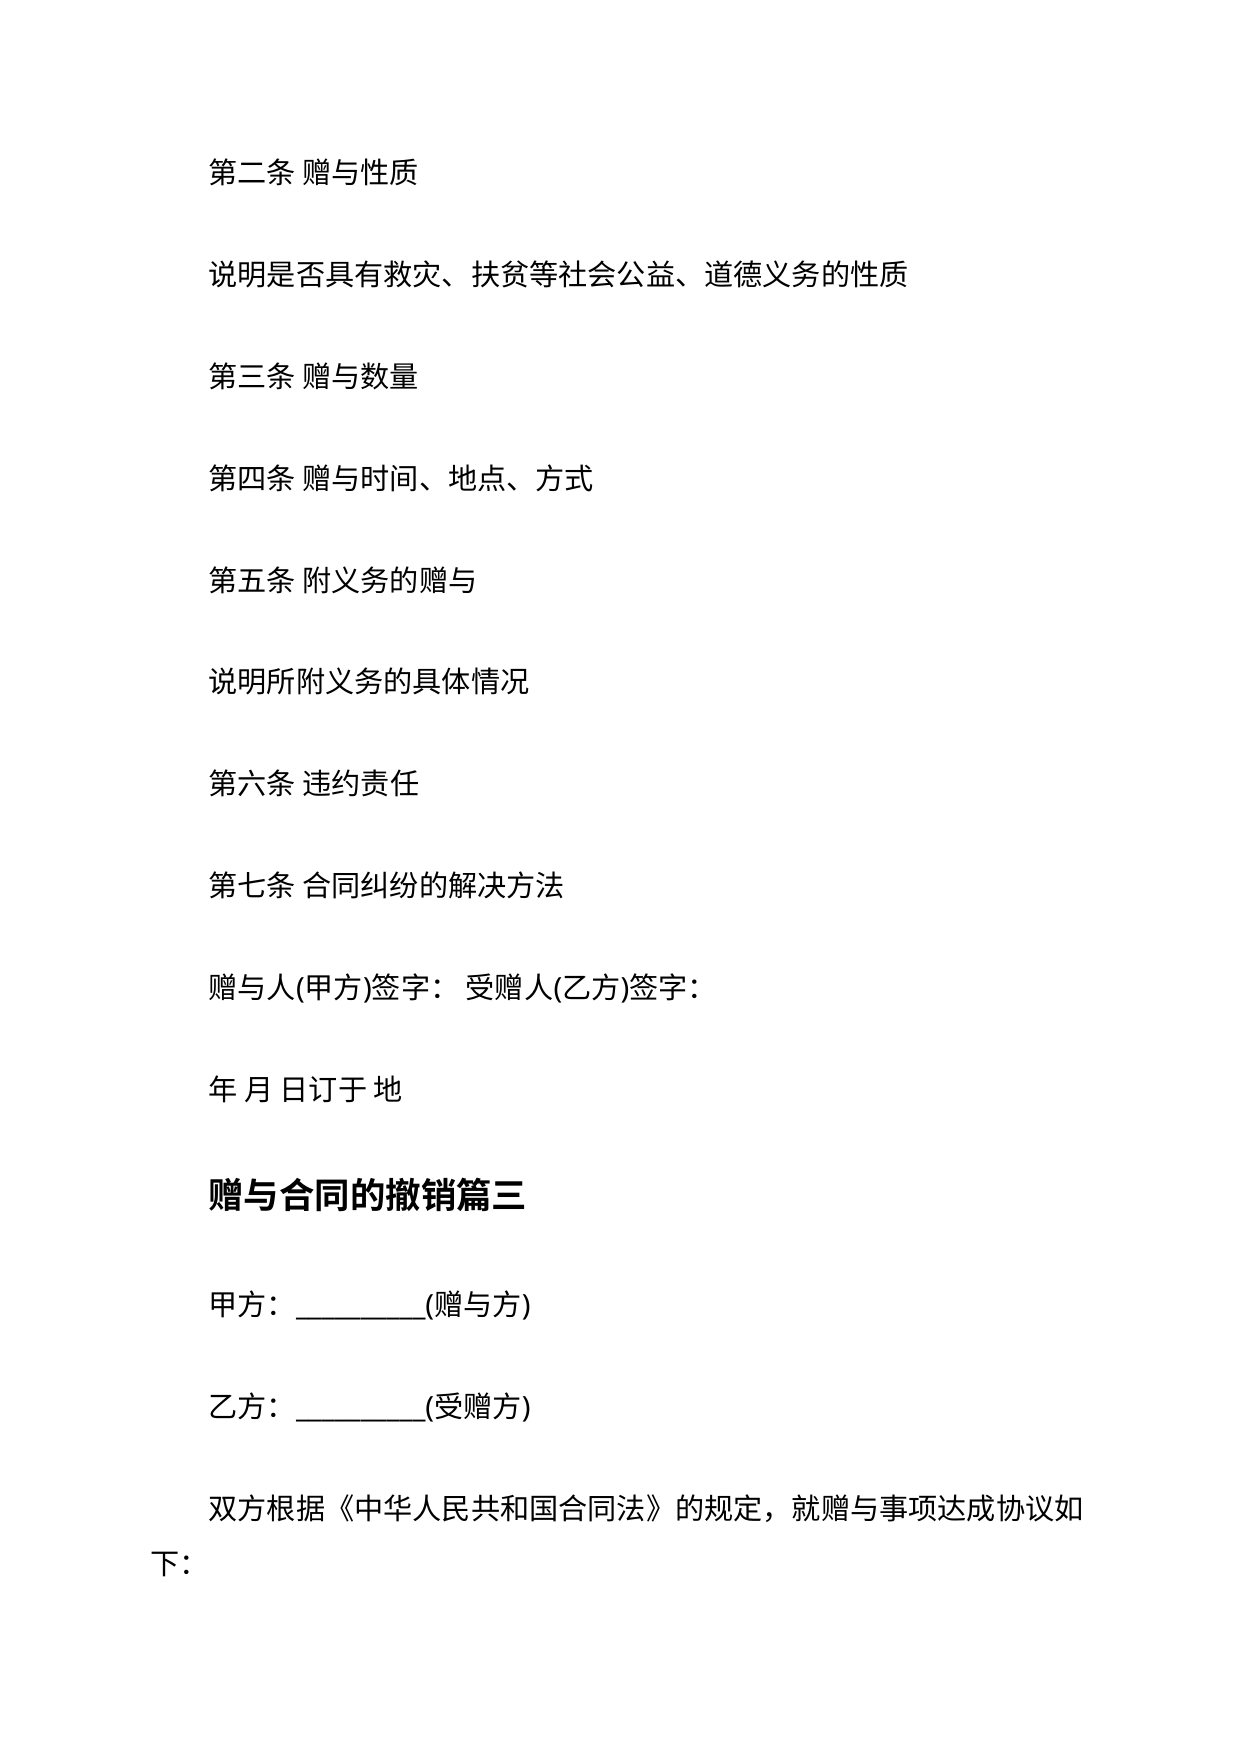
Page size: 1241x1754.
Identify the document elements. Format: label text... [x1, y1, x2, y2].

text 说明是否具有救灾、扶贫等社会公益、道德义务的性质 [150, 252, 1090, 294]
text 赠与合同的撤销篇三 [150, 1168, 1090, 1219]
text 第五条 附义务的赠与 [150, 557, 1090, 599]
text 第三条 赠与数量 [150, 353, 1090, 396]
text 说明所附义务的具体情况 [150, 659, 1090, 701]
text 第七条 合同纠纷的解决方法 [150, 862, 1090, 905]
text 双方根据《中华人民共和国合同法》的规定，就赠与事项达成协议如下： [150, 1485, 1090, 1582]
text 甲方：__________(赠与方) [150, 1281, 1090, 1324]
text 赠与人(甲方)签字： 受赠人(乙方)签字： [150, 964, 1090, 1007]
text 乙方：__________(受赠方) [150, 1383, 1090, 1426]
text 第六条 违约责任 [150, 761, 1090, 803]
text 第二条 赠与性质 [150, 150, 1090, 192]
text 第四条 赠与时间、地点、方式 [150, 455, 1090, 498]
text 年 月 日订于 地 [150, 1066, 1090, 1108]
